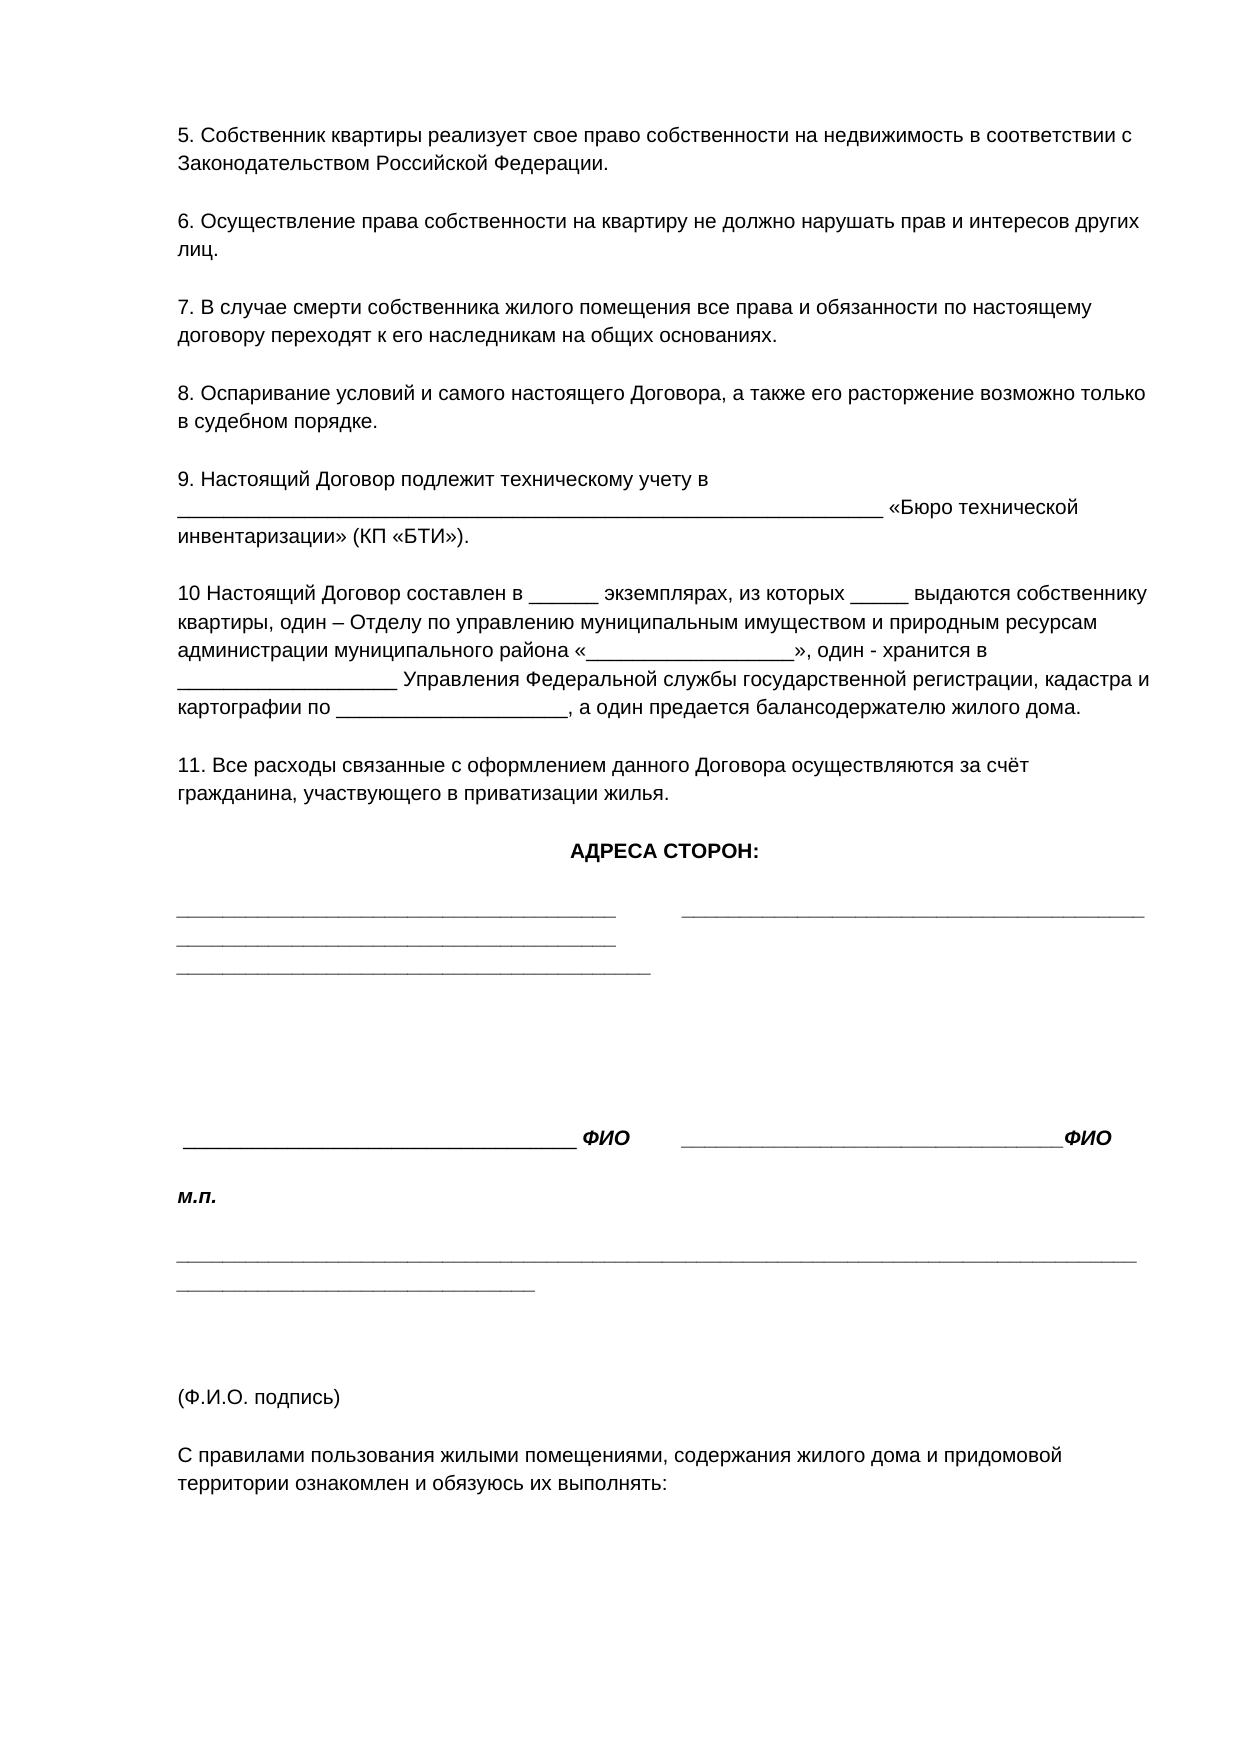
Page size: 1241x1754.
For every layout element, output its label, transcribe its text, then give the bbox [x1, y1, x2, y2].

text АДРЕСА СТОРОН: [177, 834, 1152, 863]
text м.п. [177, 1179, 1152, 1207]
text __________________________________ ФИО _________________________________ФИО [177, 1121, 1152, 1150]
text 11. Все расходы связанные с оформлением данного Договора осуществляются за счёт гражданина, участвующего в приватизации жилья. [177, 748, 1152, 805]
text 9. Настоящий Договор подлежит техническому учету в _____________________________________________________________ «Бюро технической инвентаризации» (КП «БТИ»). [177, 462, 1152, 548]
text __________________________________________________________________________________________________________________ [177, 1237, 1152, 1293]
text (Ф.И.О. подпись) [177, 1380, 1152, 1409]
text С правилами пользования жилыми помещениями, содержания жилого дома и придомовой территории ознакомлен и обязуюсь их выполнять: [177, 1438, 1152, 1495]
text 10 Настоящий Договор составлен в ______ экземплярах, из которых _____ выдаются собственнику квартиры, один – Отделу по управлению муниципальным имуществом и природным ресурсам администрации муниципального района «__________________», один - хранится в ___________________ Управления Федеральной службы государственной регистрации, кадастра и картографии по ____________________, а один предается балансодержателю жилого дома. [177, 577, 1152, 719]
text ______________________________________ ________________________________________ [177, 892, 1152, 920]
text 6. Осуществление права собственности на квартиру не должно нарушать прав и интересов других лиц. [177, 204, 1152, 261]
text ______________________________________ _________________________________________ [177, 920, 1152, 977]
text 7. В случае смерти собственника жилого помещения все права и обязанности по настоящему договору переходят к его наследникам на общих основаниях. [177, 290, 1152, 347]
text 5. Собственник квартиры реализует свое право собственности на недвижимость в соответствии с Законодательством Российской Федерации. [177, 118, 1152, 175]
text 8. Оспаривание условий и самого настоящего Договора, а также его расторжение возможно только в судебном порядке. [177, 376, 1152, 433]
